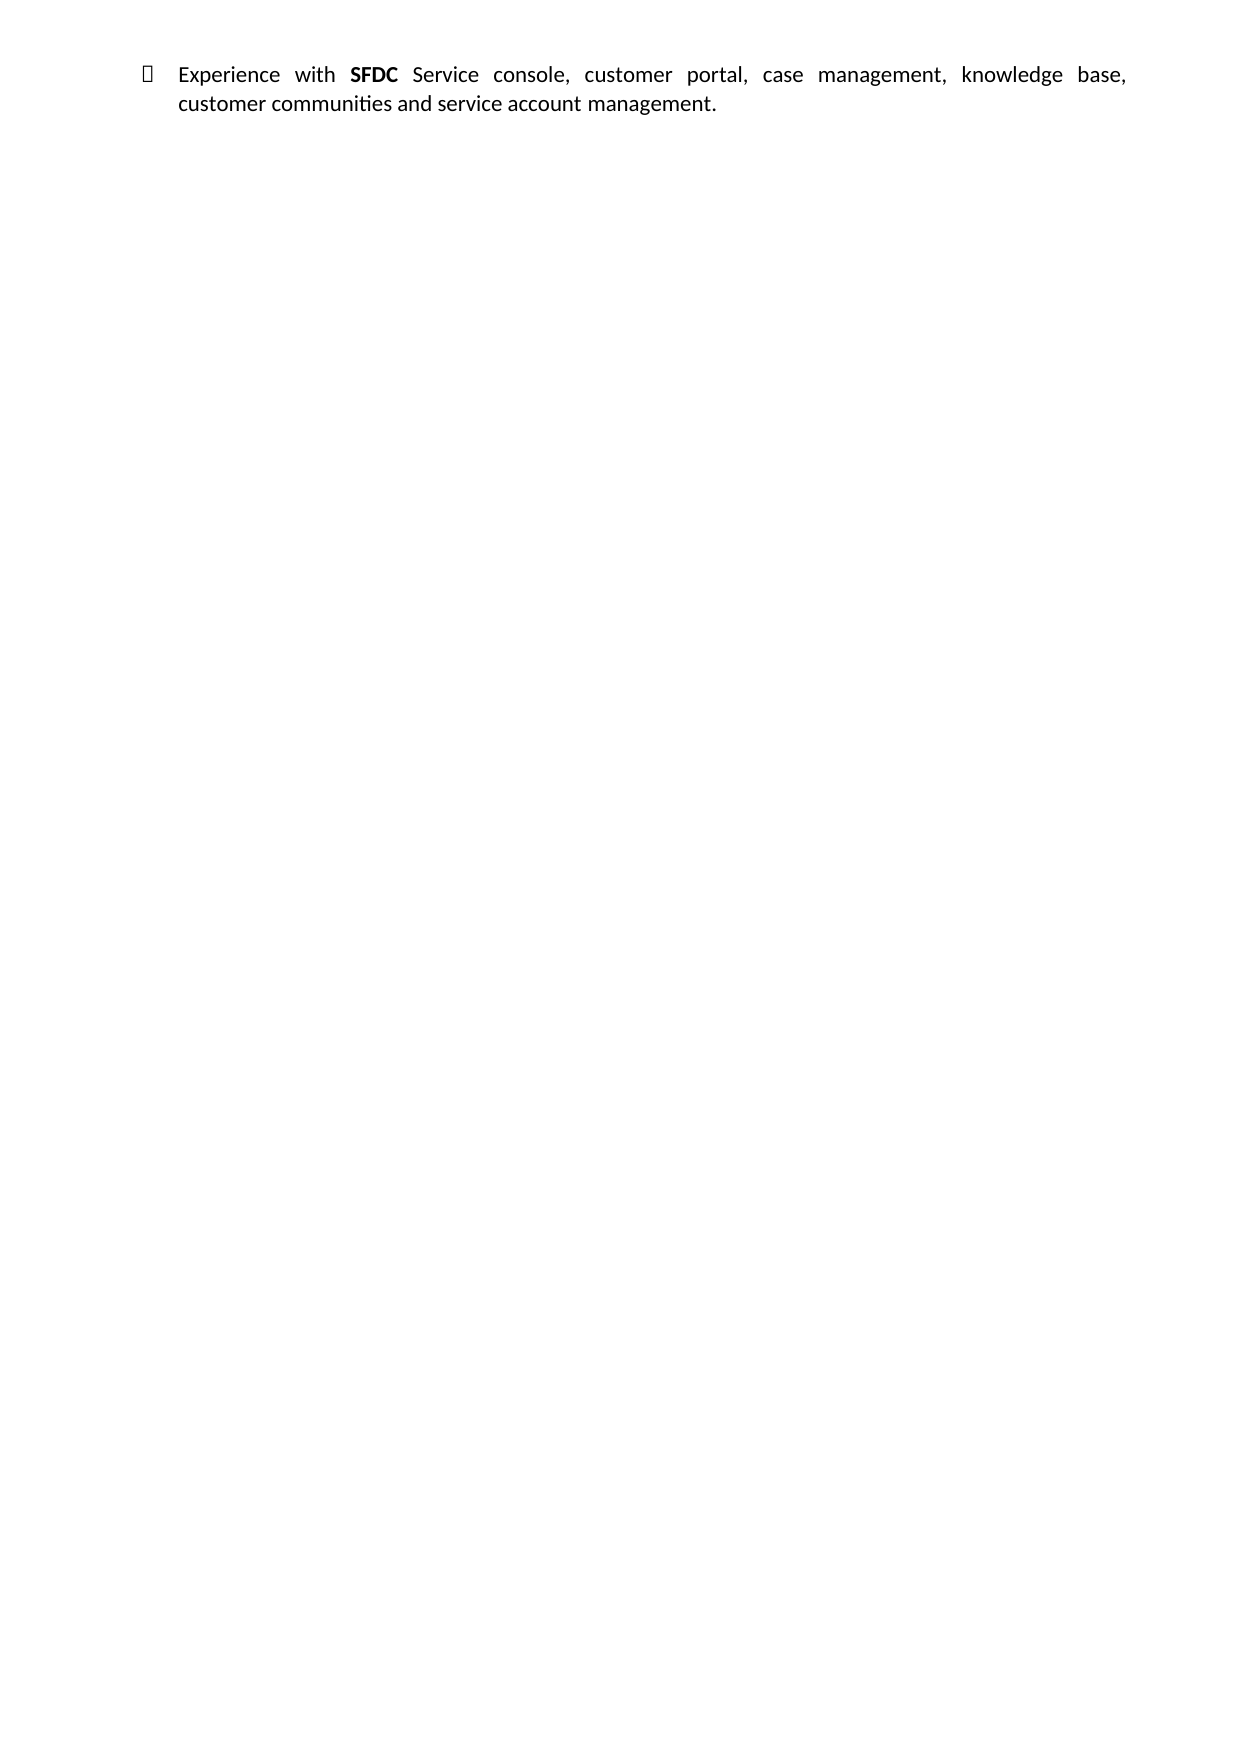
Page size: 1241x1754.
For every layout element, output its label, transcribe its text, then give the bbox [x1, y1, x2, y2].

list Experience with SFDC Service console, customer portal, case management, knowledge base, customer communities and service account management. [141, 58, 1127, 118]
